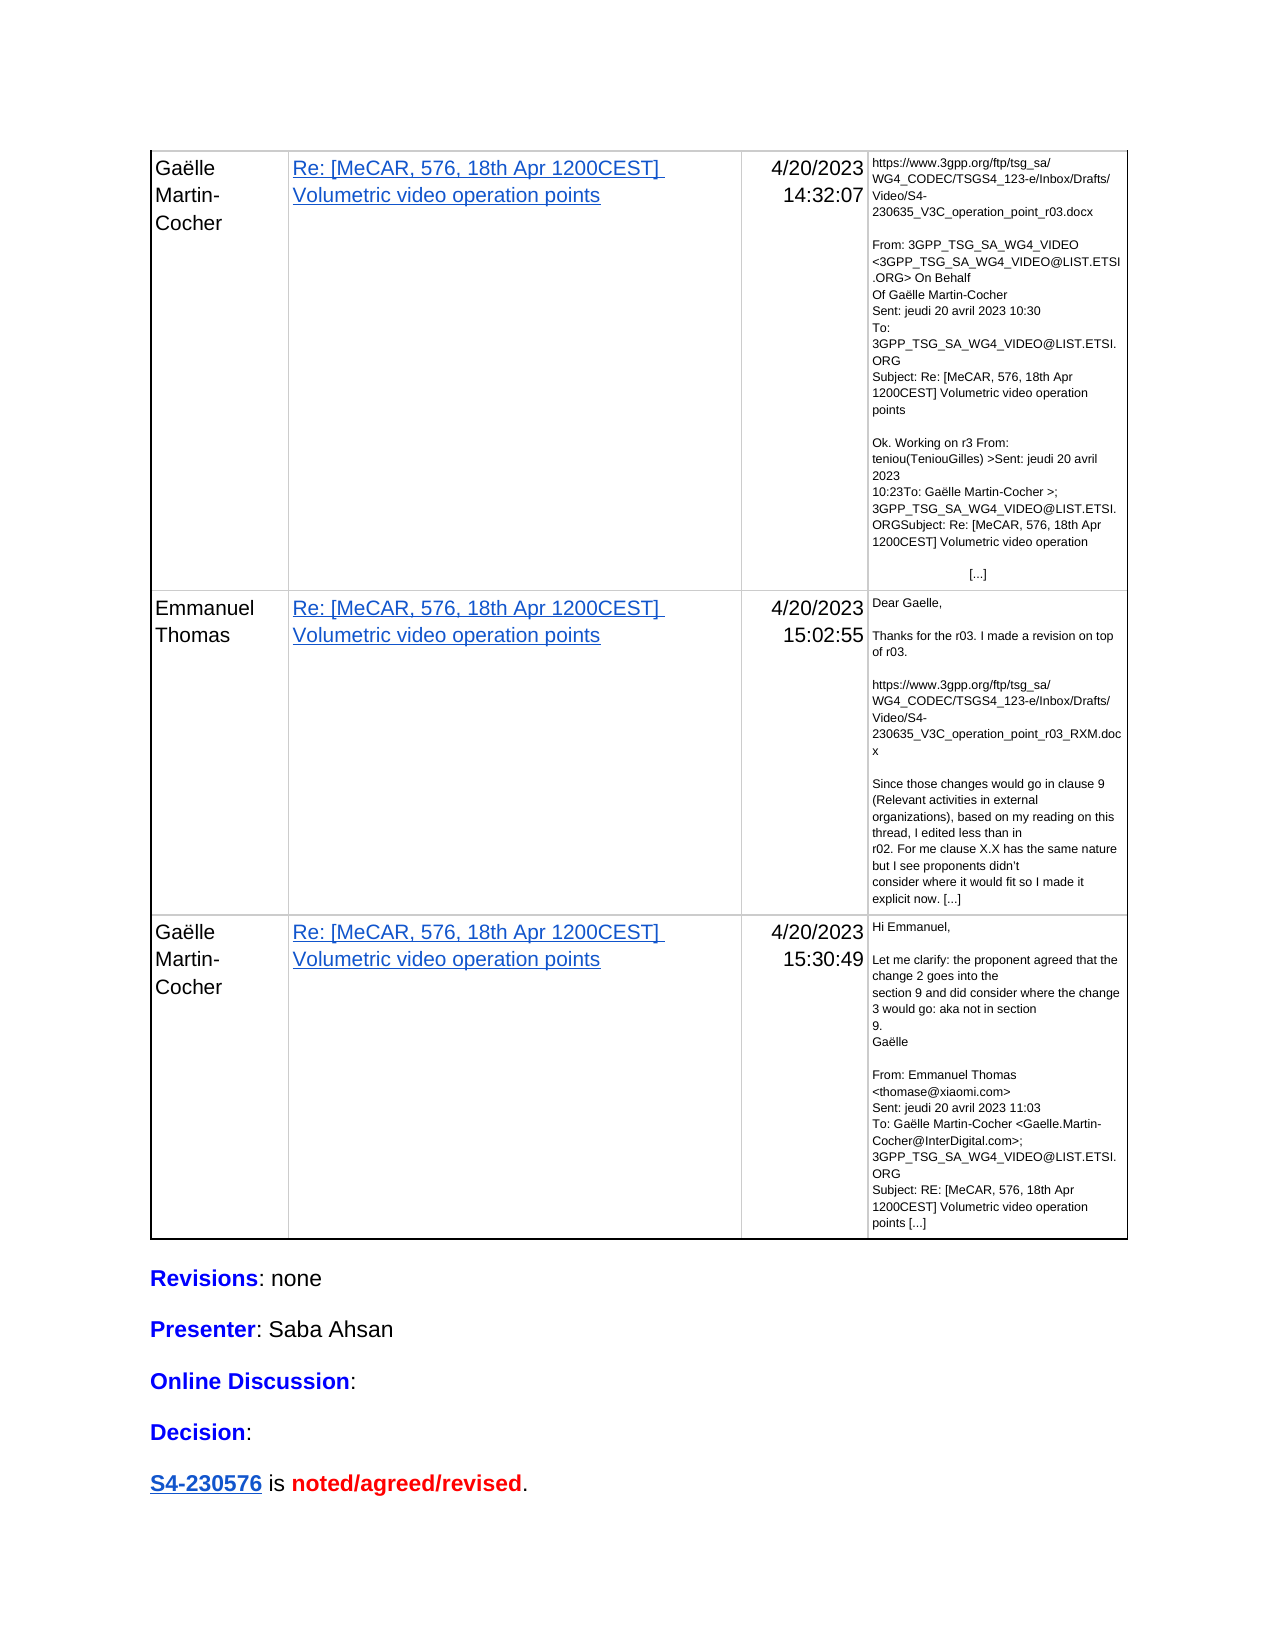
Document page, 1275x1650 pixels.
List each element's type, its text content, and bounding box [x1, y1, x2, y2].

text Revisions: none [150, 1265, 1125, 1291]
text S4-230576 is noted/agreed/revised. [150, 1470, 1125, 1497]
table_cell Re: [MeCAR, 576, 18th Apr 1200CEST] Volumetric video operation points [289, 591, 741, 914]
table_cell Re: [MeCAR, 576, 18th Apr 1200CEST] Volumetric video operation points [289, 916, 741, 1238]
text Decision: [150, 1419, 1125, 1445]
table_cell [289, 152, 741, 589]
text Presenter: Saba Ahsan [150, 1316, 1125, 1343]
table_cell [152, 152, 288, 589]
table_cell Emmanuel Thomas [152, 591, 288, 914]
table_cell 4/20/2023 15:02:55 [742, 591, 867, 914]
table_cell https://www.3gpp.org/ftp/tsg_sa/WG4_CODEC/TSGS4_123-e/Inbox/Drafts/Video/S4-230635_V3C_operation_point_r03.docx From: 3GPP_TSG_SA_WG4_VIDEO <3GPP_TSG_SA_WG4_VIDEO@LIST.ETSI.ORG> On Behalf Of Gaëlle Martin-Cocher Sent: jeudi 20 avril 2023 10:30 To: 3GPP_TSG_SA_WG4_VIDEO@LIST.ETSI.ORG Subject: Re: [MeCAR, 576, 18th Apr 1200CEST] Volumetric video operation points Ok. Working on r3 From: teniou(TeniouGilles) >Sent: jeudi 20 avril 2023 10:23To: Gaëlle Martin-Cocher >; 3GPP_TSG_SA_WG4_VIDEO@LIST.ETSI.ORGSubject: Re: [MeCAR, 576, 18th Apr 1200CEST] Volumetric video operation ‌ ‌ ‌ ‌ ‌ ‌ ‌ ‌ ‌ ‌ ‌ ‌ ‌ ‌ ‌ ‌ ‌ ‌ ‌ ‌ ‌ ‌ ‌ ‌ ‌ ‌ ‌ ‌ ‌ ‌ ‌ ‌ ‌ ‌ ‌ ‌ ‌ ‌ ‌ ‌ ‌ ‌ ‌ ‌ ‌ ‌ ‌ [...] [869, 152, 1127, 589]
table_cell Dear Gaelle, Thanks for the r03. I made a revision on top of r03. https://www.3gpp.org/ftp/tsg_sa/WG4_CODEC/TSGS4_123-e/Inbox/Drafts/Video/S4-230635_V3C_operation_point_r03_RXM.docx Since those changes would go in clause 9 (Relevant activities in external organizations), based on my reading on this thread, I edited less than in r02. For me clause X.X has the same nature but I see proponents didn’t consider where it would fit so I made it explicit now. [...] [869, 591, 1127, 914]
table_cell 4/20/2023 15:30:49 [742, 916, 867, 1238]
table_cell Hi Emmanuel, Let me clarify: the proponent agreed that the change 2 goes into the section 9 and did consider where the change 3 would go: aka not in section 9. Gaëlle From: Emmanuel Thomas <thomase@xiaomi.com> Sent: jeudi 20 avril 2023 11:03 To: Gaëlle Martin-Cocher <Gaelle.Martin-Cocher@InterDigital.com>; 3GPP_TSG_SA_WG4_VIDEO@LIST.ETSI.ORG Subject: RE: [MeCAR, 576, 18th Apr 1200CEST] Volumetric video operation points [...] [869, 916, 1127, 1238]
table_cell 4/20/2023 14:32:07 [742, 152, 867, 589]
text Online Discussion: [150, 1368, 1125, 1394]
table_cell Gaëlle Martin-Cocher [152, 916, 288, 1238]
